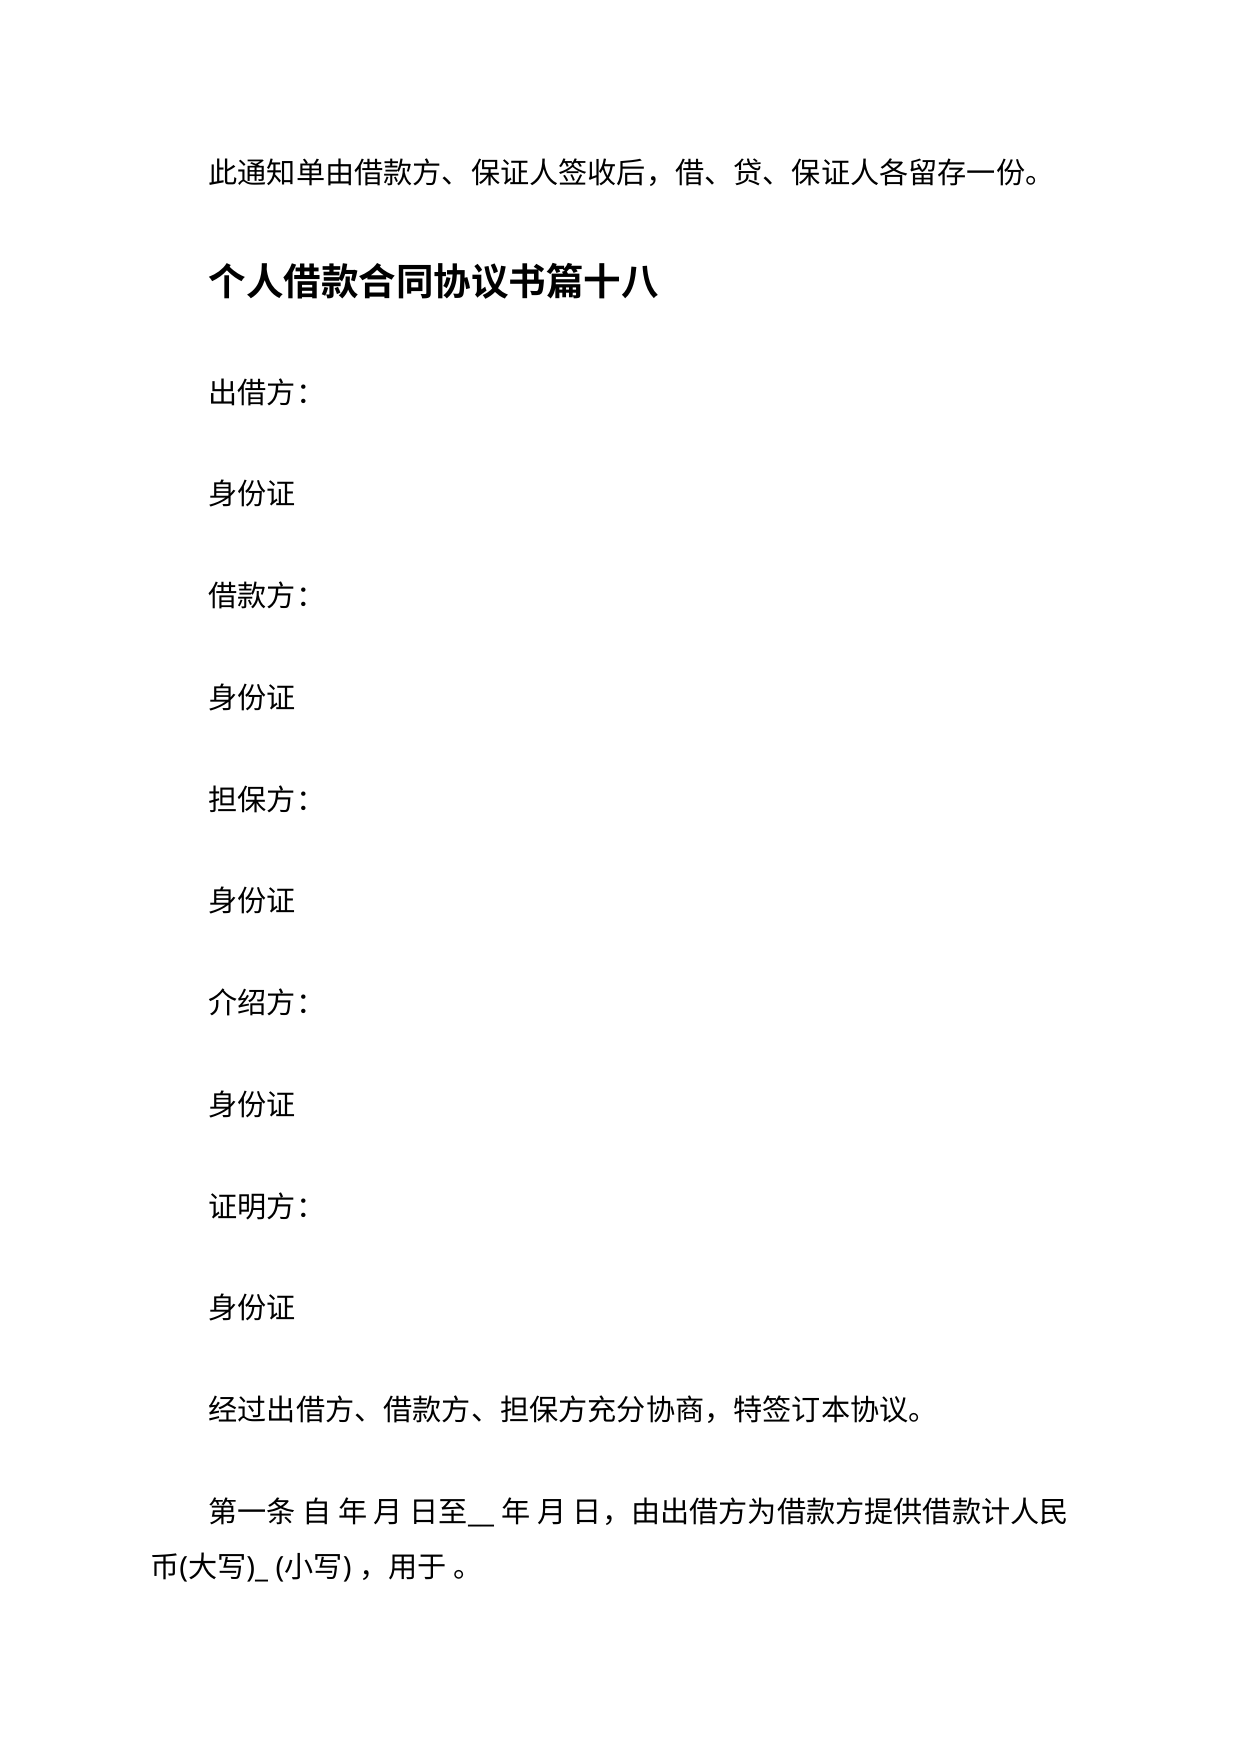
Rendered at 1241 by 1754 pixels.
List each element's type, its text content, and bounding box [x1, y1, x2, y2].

text 介绍方： [150, 980, 1090, 1022]
text 借款方： [150, 573, 1090, 615]
text 此通知单由借款方、保证人签收后，借、贷、保证人各留存一份。 [150, 150, 1090, 192]
text 个人借款合同协议书篇十八 [150, 252, 1090, 306]
text 经过出借方、借款方、担保方充分协商，特签订本协议。 [150, 1387, 1090, 1429]
text 第一条 自 年 月 日至__ 年 月 日，由出借方为借款方提供借款计人民币(大写)_ (小写) ，用于 。 [150, 1489, 1090, 1586]
text 身份证 [150, 471, 1090, 513]
text 身份证 [150, 1082, 1090, 1124]
text 身份证 [150, 1285, 1090, 1327]
text 担保方： [150, 776, 1090, 818]
text 证明方： [150, 1183, 1090, 1226]
text 身份证 [150, 878, 1090, 920]
text 身份证 [150, 674, 1090, 717]
text 出借方： [150, 369, 1090, 411]
